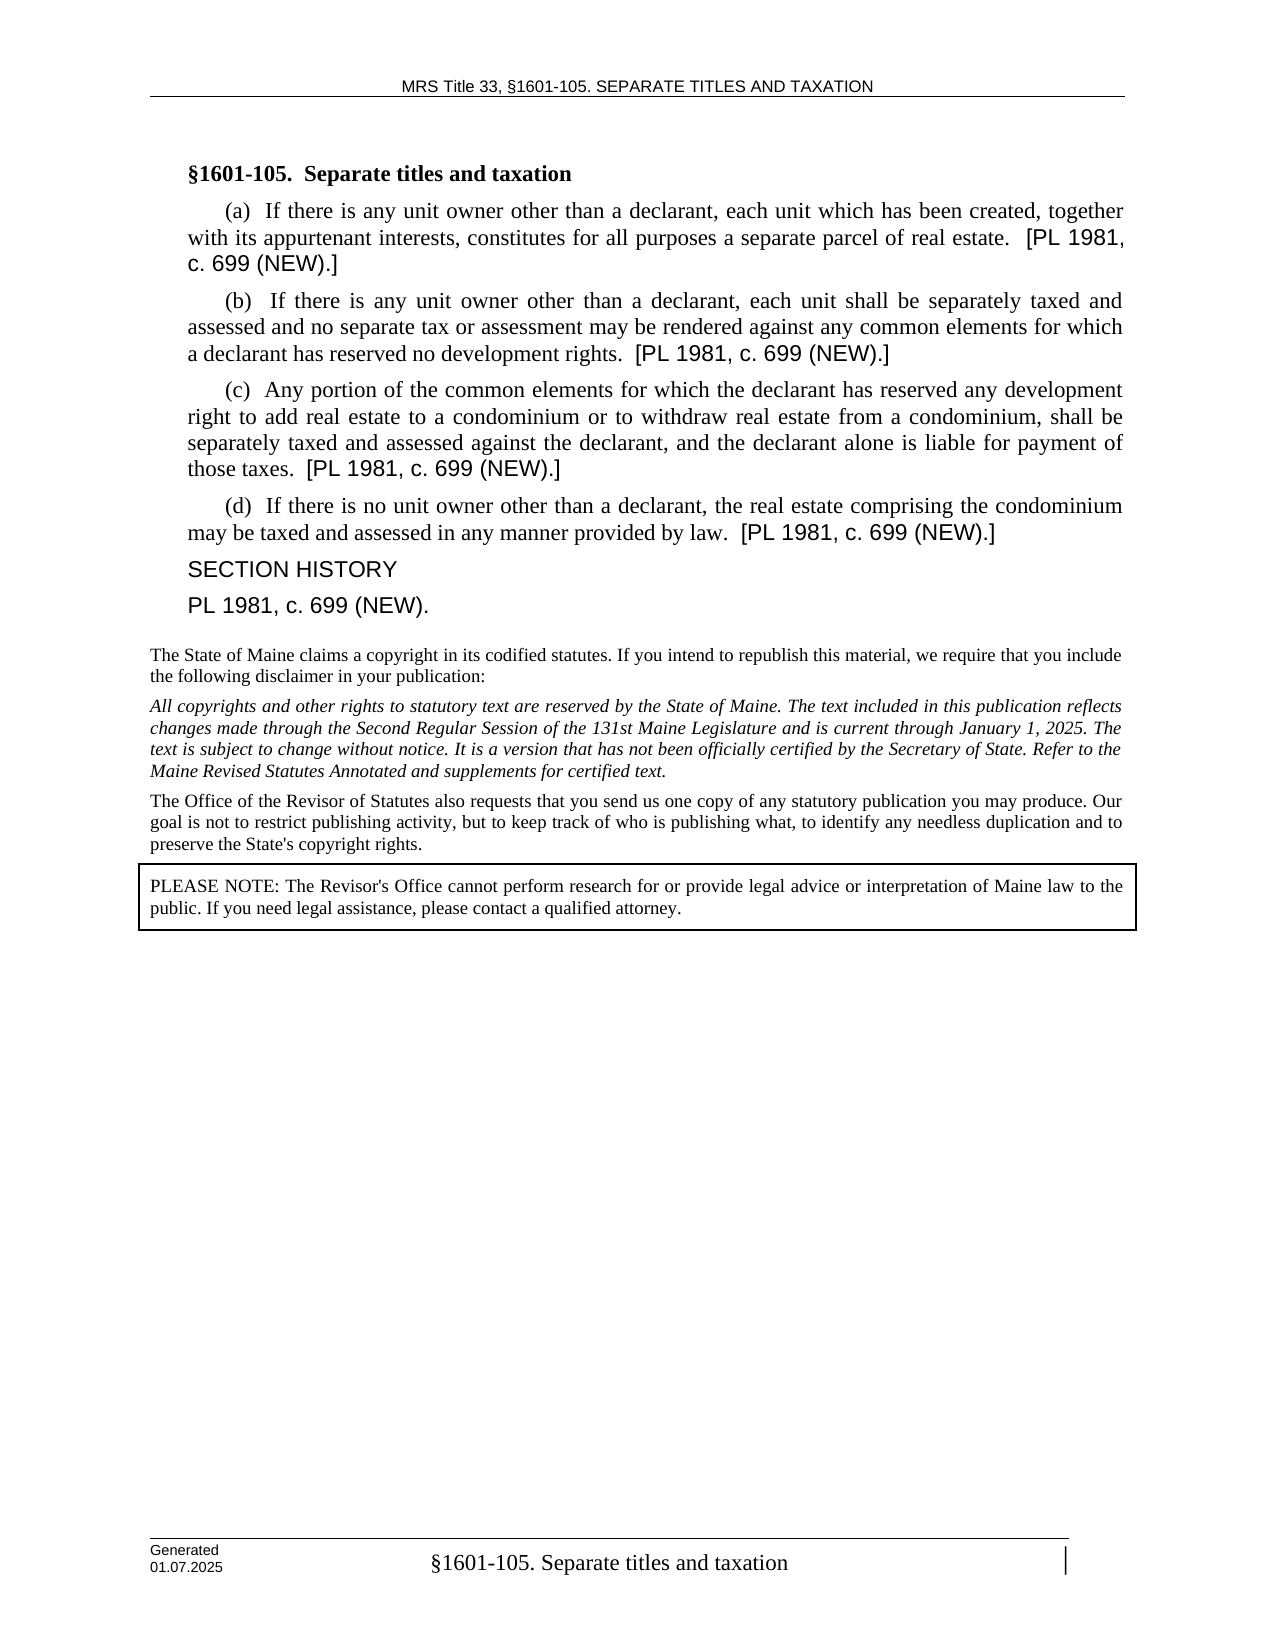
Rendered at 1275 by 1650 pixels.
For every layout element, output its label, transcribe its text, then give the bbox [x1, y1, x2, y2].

text (d) If there is no unit owner other than a declarant, the real estate comprising the condominium may be taxed and assessed in any manner provided by law. [PL 1981, c. 699 (NEW).] [187, 492, 1125, 545]
text All copyrights and other rights to statutory text are reserved by the State of Maine. The text included in this publication reflects changes made through the Second Regular Session of the 131st Maine Legislature and is current through January 1, 2025 . The text is subject to change without notice. It is a version that has not been officially certified by the Secretary of State. Refer to the Maine Revised Statutes Annotated and supplements for certified text. [150, 695, 1125, 781]
text The State of Maine claims a copyright in its codified statutes. If you intend to republish this material, we require that you include the following disclaimer in your publication: [150, 644, 1125, 687]
text (a) If there is any unit owner other than a declarant, each unit which has been created, together with its appurtenant interests, constitutes for all purposes a separate parcel of real estate. [PL 1981, c. 699 (NEW).] [187, 197, 1125, 276]
text §1601-105. Separate titles and taxation [187, 160, 1125, 187]
text The Office of the Revisor of Statutes also requests that you send us one copy of any statutory publication you may produce. Our goal is not to restrict publishing activity, but to keep track of who is publishing what, to identify any needless duplication and to preserve the State's copyright rights. [150, 790, 1125, 854]
text PLEASE NOTE: The Revisor's Office cannot perform research for or provide legal advice or interpretation of Maine law to the public. If you need legal assistance, please contact a qualified attorney. [140, 865, 1135, 929]
text PL 1981, c. 699 (NEW). [187, 592, 1125, 619]
text SECTION HISTORY [187, 556, 1125, 582]
text (c) Any portion of the common elements for which the declarant has reserved any development right to add real estate to a condominium or to withdraw real estate from a condominium, shall be separately taxed and assessed against the declarant, and the declarant alone is liable for payment of those taxes. [PL 1981, c. 699 (NEW).] [187, 376, 1125, 482]
text (b) If there is any unit owner other than a declarant, each unit shall be separately taxed and assessed and no separate tax or assessment may be rendered against any common elements for which a declarant has reserved no development rights. [PL 1981, c. 699 (NEW).] [187, 287, 1125, 366]
